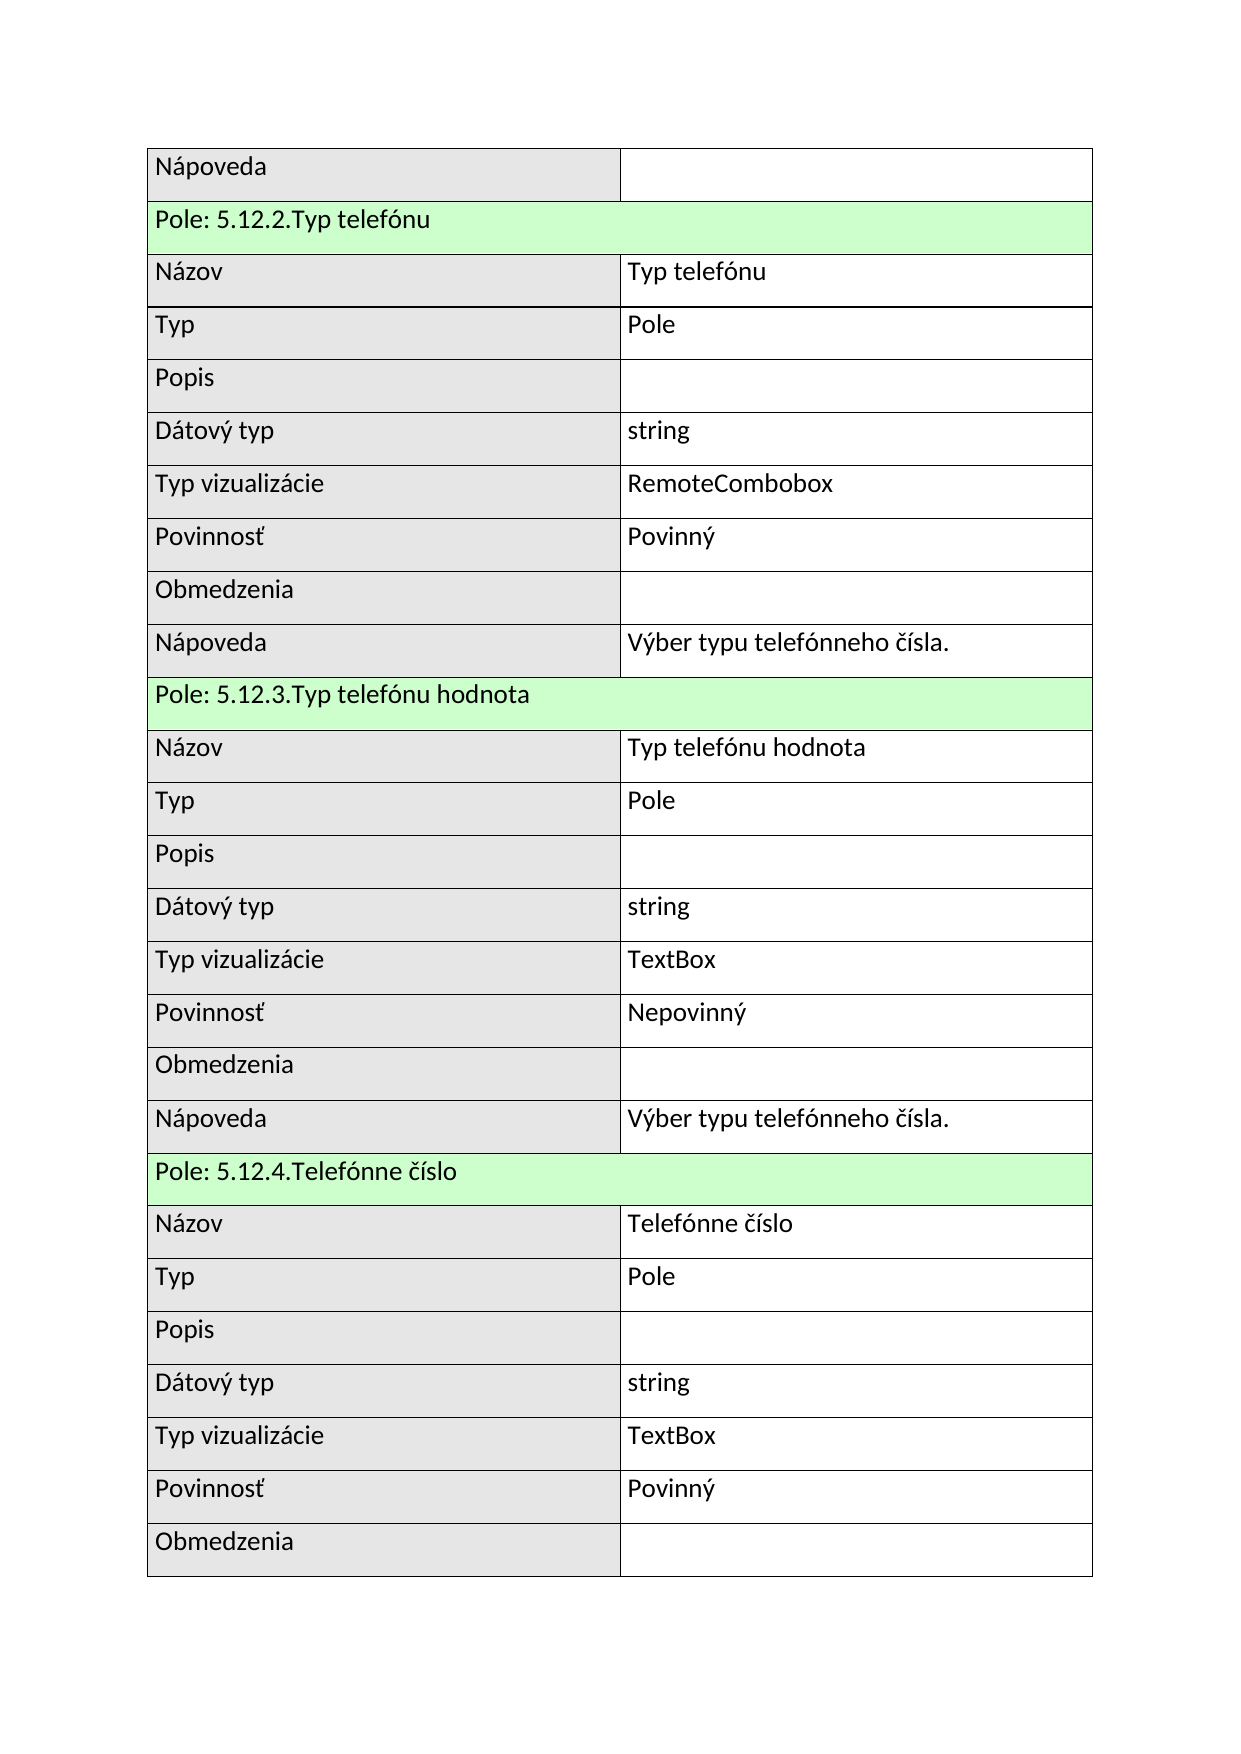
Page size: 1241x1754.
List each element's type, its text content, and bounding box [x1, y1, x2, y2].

table_cell Výber typu telefónneho čísla. [621, 625, 1092, 677]
table_cell Pole: 5.12.4.Telefónne číslo [148, 1154, 1092, 1205]
table_cell Typ vizualizácie [148, 942, 620, 994]
table_cell Popis [148, 1312, 620, 1364]
table_cell [621, 572, 1092, 624]
table_cell Nápoveda [148, 149, 620, 201]
table_cell string [621, 1365, 1092, 1417]
table_cell Povinnosť [148, 519, 620, 571]
table_cell Názov [148, 255, 620, 306]
table_cell Popis [148, 836, 620, 888]
table_cell Typ telefónu hodnota [621, 731, 1092, 782]
table_cell Nepovinný [621, 995, 1092, 1047]
table_cell Výber typu telefónneho čísla. [621, 1101, 1092, 1153]
table_cell Typ [148, 783, 620, 835]
table_cell Názov [148, 731, 620, 782]
table_cell [621, 360, 1092, 412]
table_cell TextBox [621, 1418, 1092, 1470]
table_cell TextBox [621, 942, 1092, 994]
table_cell Povinný [621, 519, 1092, 571]
table_cell Pole [621, 783, 1092, 835]
table_cell Typ telefónu [621, 255, 1092, 306]
table_cell RemoteCombobox [621, 466, 1092, 518]
table_cell Povinný [621, 1471, 1092, 1523]
table_cell Obmedzenia [148, 572, 620, 624]
table_cell Pole [621, 1259, 1092, 1311]
table_cell [621, 1524, 1092, 1576]
table_cell Názov [148, 1206, 620, 1258]
table_cell Obmedzenia [148, 1524, 620, 1576]
table_cell Pole: 5.12.3.Typ telefónu hodnota [148, 678, 1092, 729]
table_cell string [621, 889, 1092, 941]
table_cell Povinnosť [148, 995, 620, 1047]
table_cell Pole: 5.12.2.Typ telefónu [148, 202, 1092, 253]
table_cell Typ vizualizácie [148, 1418, 620, 1470]
table_cell [621, 1048, 1092, 1100]
table_cell Typ vizualizácie [148, 466, 620, 518]
table_cell Nápoveda [148, 1101, 620, 1153]
table_cell Dátový typ [148, 1365, 620, 1417]
table_cell Typ [148, 308, 620, 359]
table_cell Popis [148, 360, 620, 412]
table_cell [621, 1312, 1092, 1364]
table_cell Typ [148, 1259, 620, 1311]
table_cell Telefónne číslo [621, 1206, 1092, 1258]
table_cell Dátový typ [148, 889, 620, 941]
table_cell Povinnosť [148, 1471, 620, 1523]
table_cell Dátový typ [148, 413, 620, 465]
table_cell [621, 149, 1092, 201]
table_cell Pole [621, 308, 1092, 359]
table_cell Obmedzenia [148, 1048, 620, 1100]
table_cell Nápoveda [148, 625, 620, 677]
table_cell string [621, 413, 1092, 465]
table_cell [621, 836, 1092, 888]
